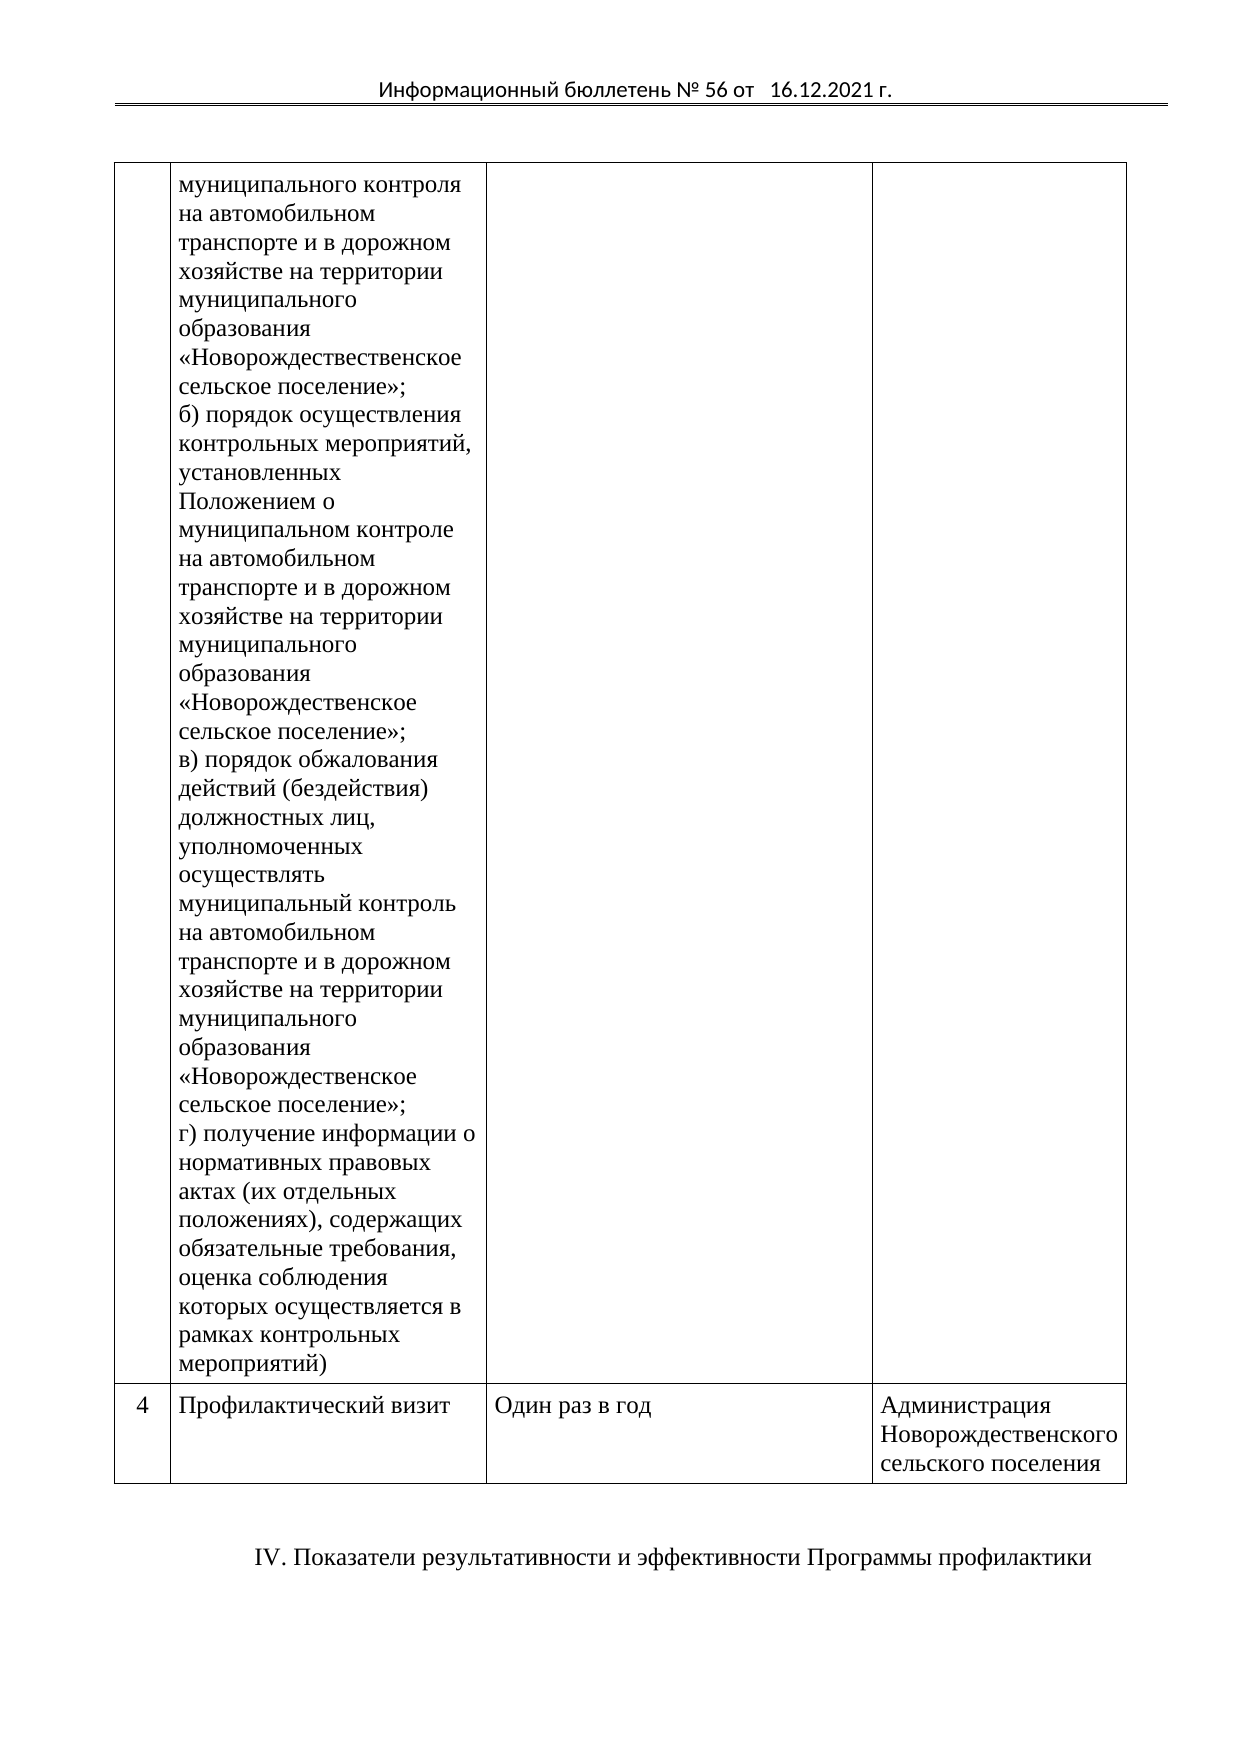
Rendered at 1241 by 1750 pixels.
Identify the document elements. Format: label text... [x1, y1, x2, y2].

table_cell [171, 163, 486, 1383]
table_cell Администрация Новорождественского сельского поселения [873, 1384, 1126, 1483]
table_cell Профилактический визит [171, 1384, 486, 1483]
table_cell 4 [115, 1384, 170, 1483]
table_cell Один раз в год [487, 1384, 872, 1483]
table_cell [487, 163, 872, 1383]
table_cell 3 [115, 163, 170, 1383]
text IV. Показатели результативности и эффективности Программы профилактики [114, 1542, 1157, 1570]
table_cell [873, 163, 1126, 1383]
